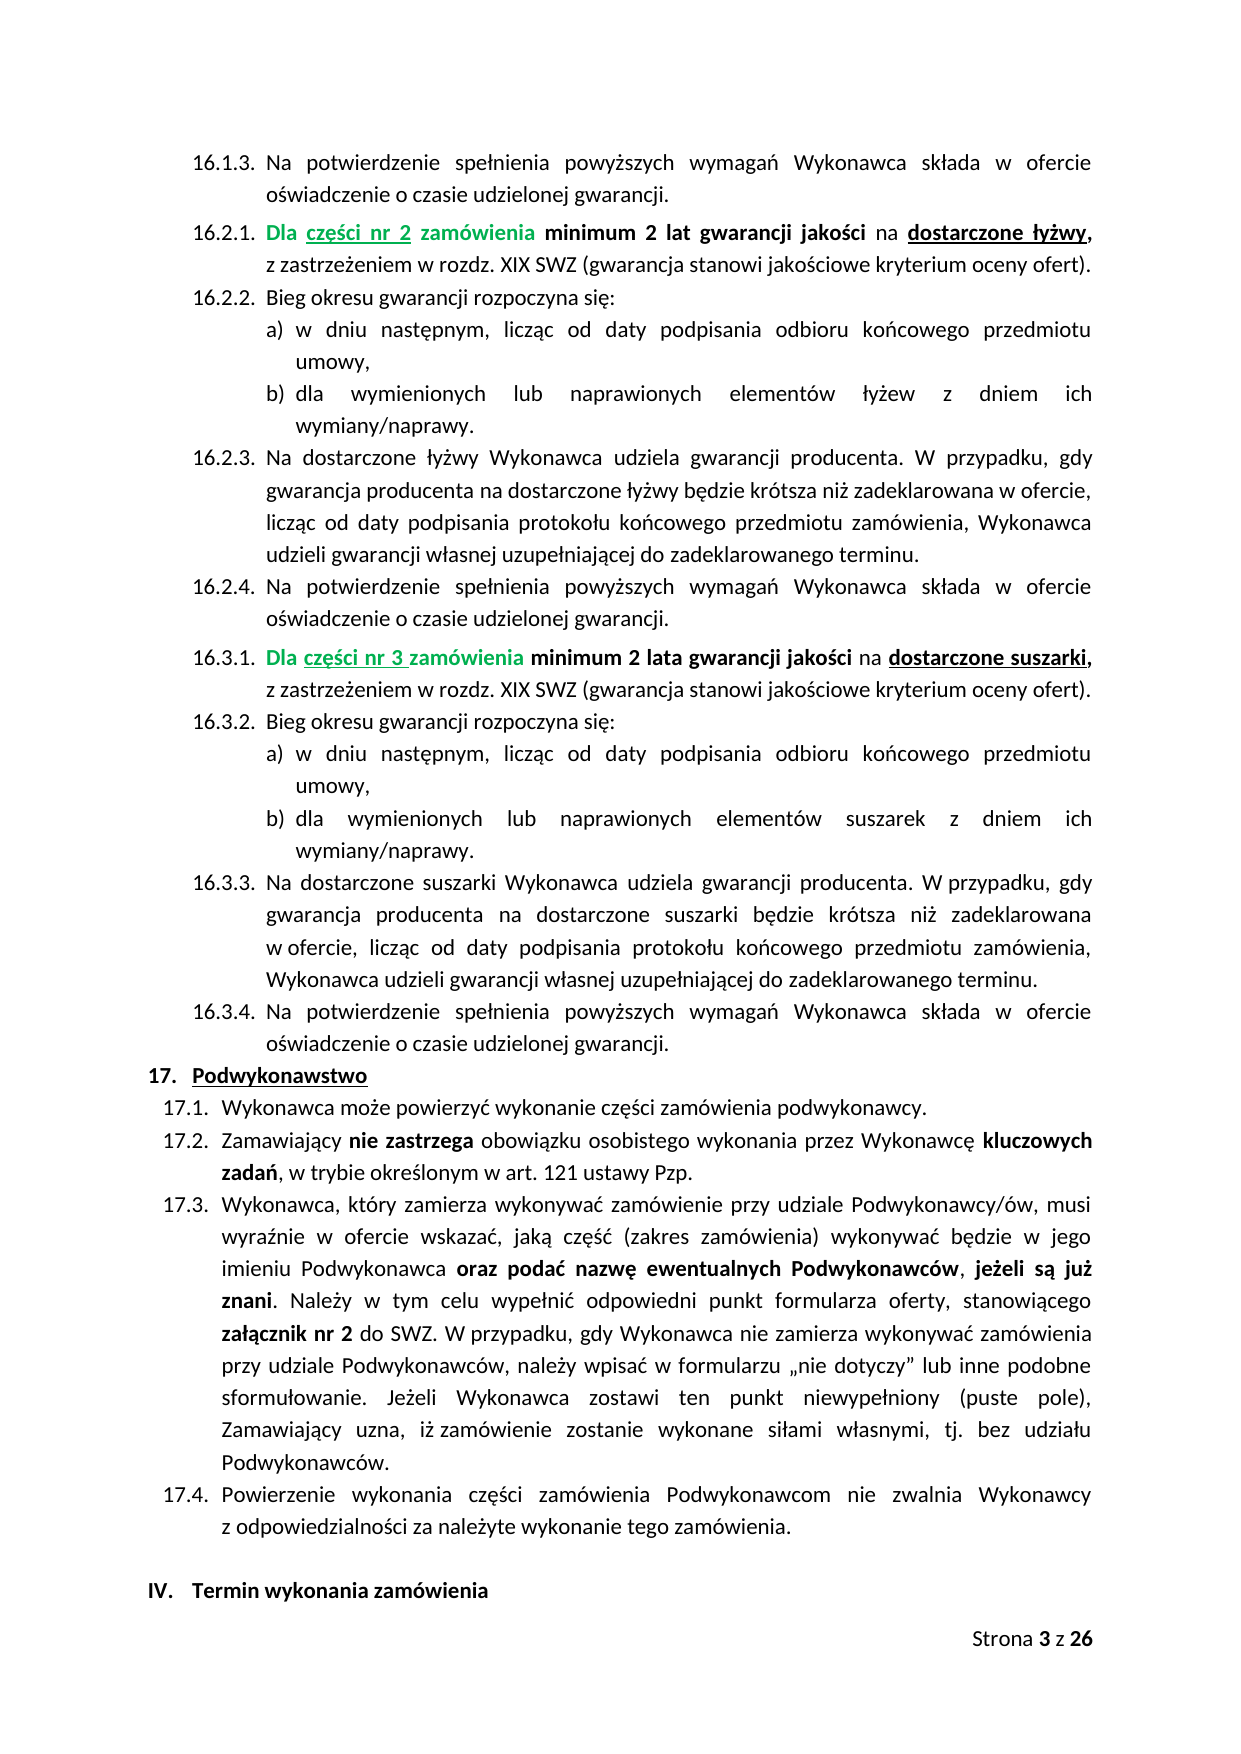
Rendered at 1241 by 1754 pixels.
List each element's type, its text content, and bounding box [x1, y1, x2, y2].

list Wykonawca może powierzyć wykonanie części zamówienia podwykonawcy. [162, 1093, 1093, 1122]
list Powierzenie wykonania części zamówienia Podwykonawcom nie zwalnia Wykonawcy z odpowiedzialności za należyte wykonanie tego zamówienia. [162, 1480, 1093, 1540]
list Wykonawca, który zamierza wykonywać zamówienie przy udziale Podwykonawcy/ów, musi wyraźnie w ofercie wskazać, jaką część (zakres zamówienia) wykonywać będzie w jego imieniu Podwykonawca oraz podać nazwę ewentualnych Podwykonawców, jeżeli są już znani. Należy w tym celu wypełnić odpowiedni punkt formularza oferty, stanowiącego załącznik nr 2 do SWZ. W przypadku, gdy Wykonawca nie zamierza wykonywać zamówienia przy udziale Podwykonawców, należy wpisać w formularzu „nie dotyczy” lub inne podobne sformułowanie. Jeżeli Wykonawca zostawi ten punkt niewypełniony (puste pole), Zamawiający uzna, iż zamówienie zostanie wykonane siłami własnymi, tj. bez udziału Podwykonawców. [162, 1190, 1093, 1476]
list Termin wykonania zamówienia [148, 1576, 1093, 1604]
list dla wymienionych lub naprawionych elementów łyżew z dniem ich wymiany/naprawy. [266, 379, 1093, 439]
list Na dostarczone suszarki Wykonawca udziela gwarancji producenta. W przypadku, gdy gwarancja producenta na dostarczone suszarki będzie krótsza niż zadeklarowana w ofercie, licząc od daty podpisania protokołu końcowego przedmiotu zamówienia, Wykonawca udzieli gwarancji własnej uzupełniającej do zadeklarowanego terminu. [192, 868, 1093, 993]
list w dniu następnym, licząc od daty podpisania odbioru końcowego przedmiotu umowy, [266, 739, 1093, 800]
list Na potwierdzenie spełnienia powyższych wymagań Wykonawca składa w ofercie oświadczenie o czasie udzielonej gwarancji. [192, 148, 1093, 208]
list dla wymienionych lub naprawionych elementów suszarek z dniem ich wymiany/naprawy. [266, 804, 1093, 864]
list Na dostarczone łyżwy Wykonawca udziela gwarancji producenta. W przypadku, gdy gwarancja producenta na dostarczone łyżwy będzie krótsza niż zadeklarowana w ofercie, licząc od daty podpisania protokołu końcowego przedmiotu zamówienia, Wykonawca udzieli gwarancji własnej uzupełniającej do zadeklarowanego terminu. [192, 443, 1093, 568]
list Bieg okresu gwarancji rozpoczyna się: [192, 283, 1093, 311]
list Zamawiający nie zastrzega obowiązku osobistego wykonania przez Wykonawcę kluczowych zadań, w trybie określonym w art. 121 ustawy Pzp. [162, 1126, 1093, 1186]
list Na potwierdzenie spełnienia powyższych wymagań Wykonawca składa w ofercie oświadczenie o czasie udzielonej gwarancji. [192, 997, 1093, 1057]
list Dla części nr 3 zamówienia minimum 2 lata gwarancji jakości na dostarczone suszarki, z zastrzeżeniem w rozdz. XIX SWZ (gwarancja stanowi jakościowe kryterium oceny ofert). [192, 643, 1093, 703]
list Na potwierdzenie spełnienia powyższych wymagań Wykonawca składa w ofercie oświadczenie o czasie udzielonej gwarancji. [192, 572, 1093, 632]
list Dla części nr 2 zamówienia minimum 2 lat gwarancji jakości na dostarczone łyżwy, z zastrzeżeniem w rozdz. XIX SWZ (gwarancja stanowi jakościowe kryterium oceny ofert). [192, 218, 1093, 278]
list Bieg okresu gwarancji rozpoczyna się: [192, 707, 1093, 735]
list w dniu następnym, licząc od daty podpisania odbioru końcowego przedmiotu umowy, [266, 315, 1093, 375]
list Podwykonawstwo [148, 1061, 1090, 1089]
